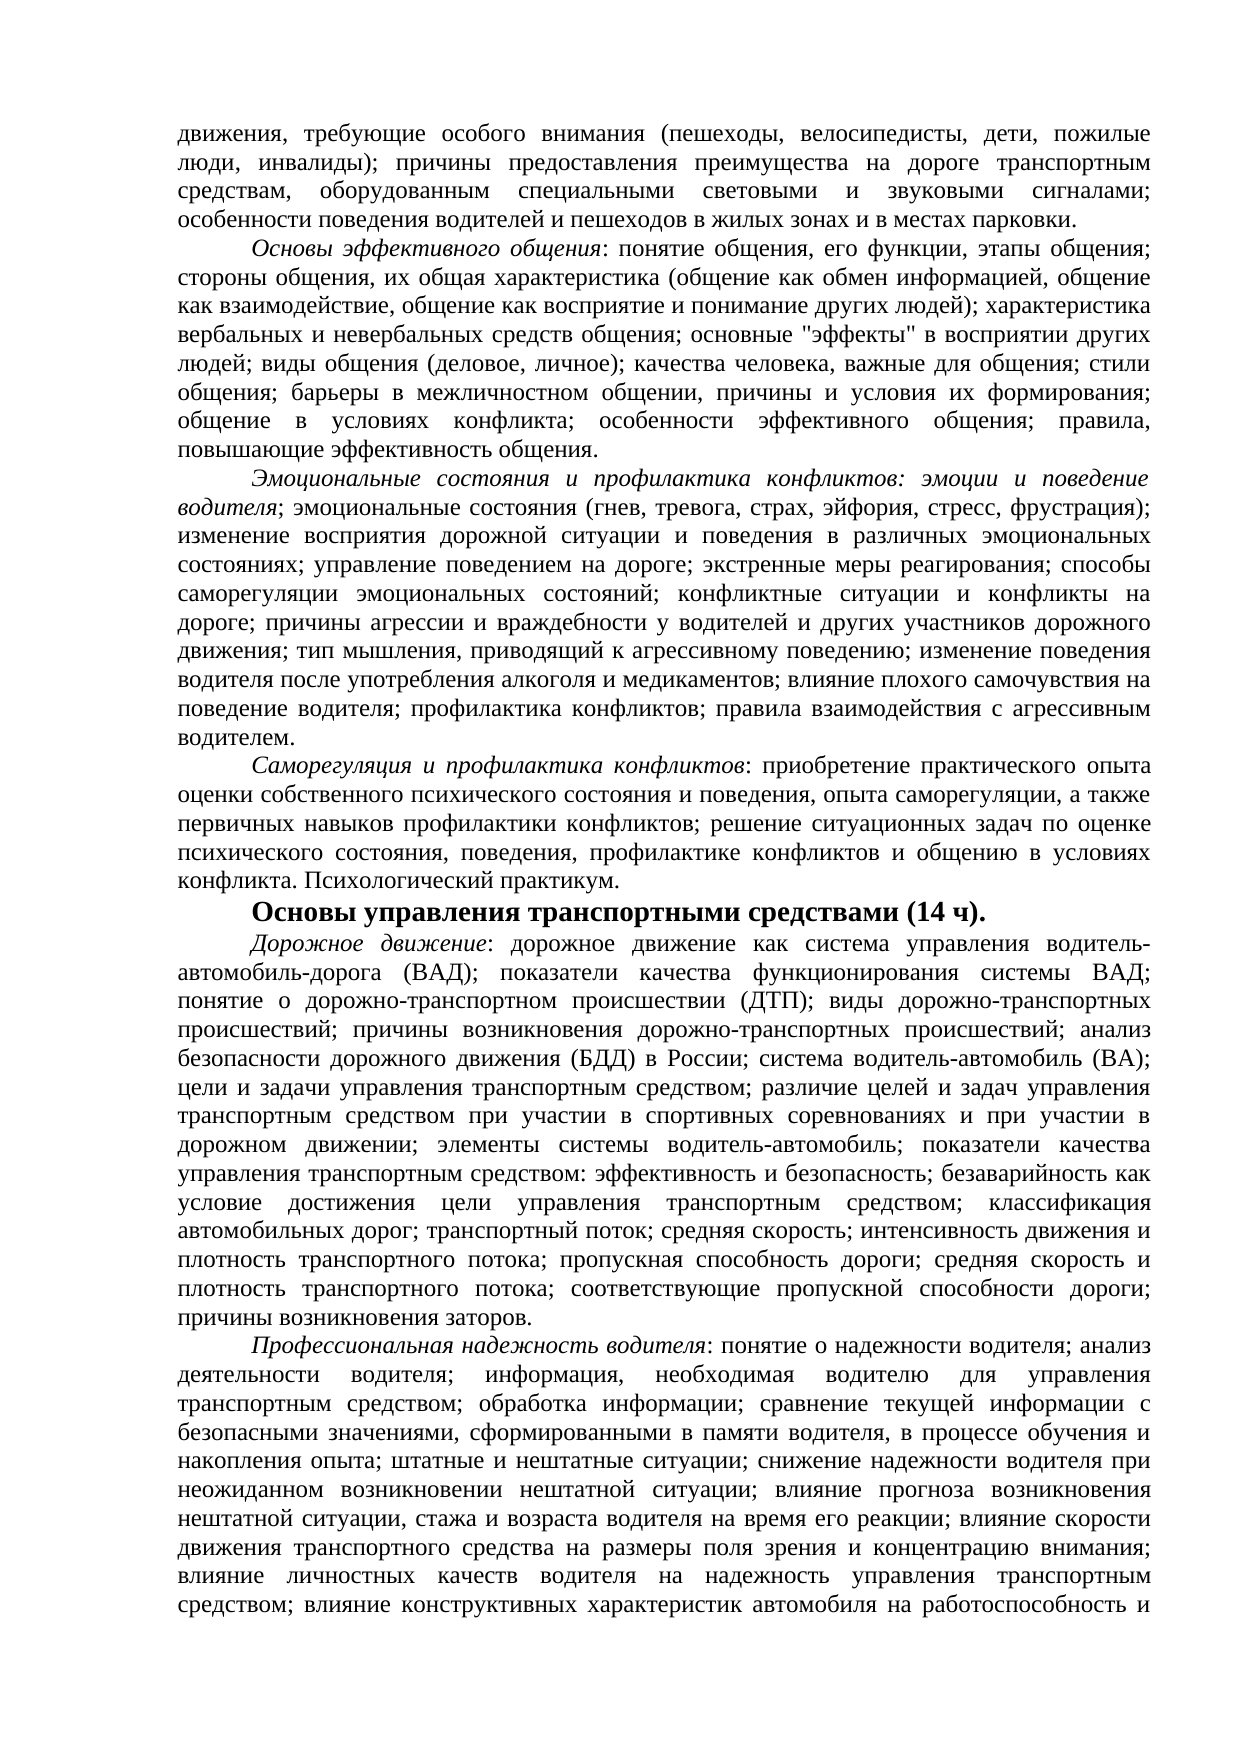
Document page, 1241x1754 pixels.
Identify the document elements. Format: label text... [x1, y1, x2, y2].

text Дорожное движение: дорожное движение как система управления водитель-автомобиль-дорога (ВАД); показатели качества функционирования системы ВАД; понятие о дорожно-транспортном происшествии (ДТП); виды дорожно-транспортных происшествий; причины возникновения дорожно-транспортных происшествий; анализ безопасности дорожного движения (БДД) в России; система водитель-автомобиль (ВА); цели и задачи управления транспортным средством; различие целей и задач управления транспортным средством при участии в спортивных соревнованиях и при участии в дорожном движении; элементы системы водитель-автомобиль; показатели качества управления транспортным средством: эффективность и безопасность; безаварийность как условие достижения цели управления транспортным средством; классификация автомобильных дорог; транспортный поток; средняя скорость; интенсивность движения и плотность транспортного потока; пропускная способность дороги; средняя скорость и плотность транспортного потока; соответствующие пропускной способности дороги; причины возникновения заторов. [177, 928, 1152, 1330]
text Эмоциональные состояния и профилактика конфликтов: эмоции и поведение водителя; эмоциональные состояния (гнев, тревога, страх, эйфория, стресс, фрустрация); изменение восприятия дорожной ситуации и поведения в различных эмоциональных состояниях; управление поведением на дороге; экстренные меры реагирования; способы саморегуляции эмоциональных состояний; конфликтные ситуации и конфликты на дороге; причины агрессии и враждебности у водителей и других участников дорожного движения; тип мышления, приводящий к агрессивному поведению; изменение поведения водителя после употребления алкоголя и медикаментов; влияние плохого самочувствия на поведение водителя; профилактика конфликтов; правила взаимодействия с агрессивным водителем. [177, 463, 1152, 751]
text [177, 1330, 1152, 1618]
text Основы управления транспортными средствами (14 ч). [177, 894, 1152, 928]
text Саморегуляция и профилактика конфликтов: приобретение практического опыта оценки собственного психического состояния и поведения, опыта саморегуляции, а также первичных навыков профилактики конфликтов; решение ситуационных задач по оценке психического состояния, поведения, профилактике конфликтов и общению в условиях конфликта. Психологический практикум. [177, 751, 1152, 894]
text Основы эффективного общения: понятие общения, его функции, этапы общения; стороны общения, их общая характеристика (общение как обмен информацией, общение как взаимодействие, общение как восприятие и понимание других людей); характеристика вербальных и невербальных средств общения; основные "эффекты" в восприятии других людей; виды общения (деловое, личное); качества человека, важные для общения; стили общения; барьеры в межличностном общении, причины и условия их формирования; общение в условиях конфликта; особенности эффективного общения; правила, повышающие эффективность общения. [177, 233, 1152, 463]
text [177, 118, 1152, 233]
